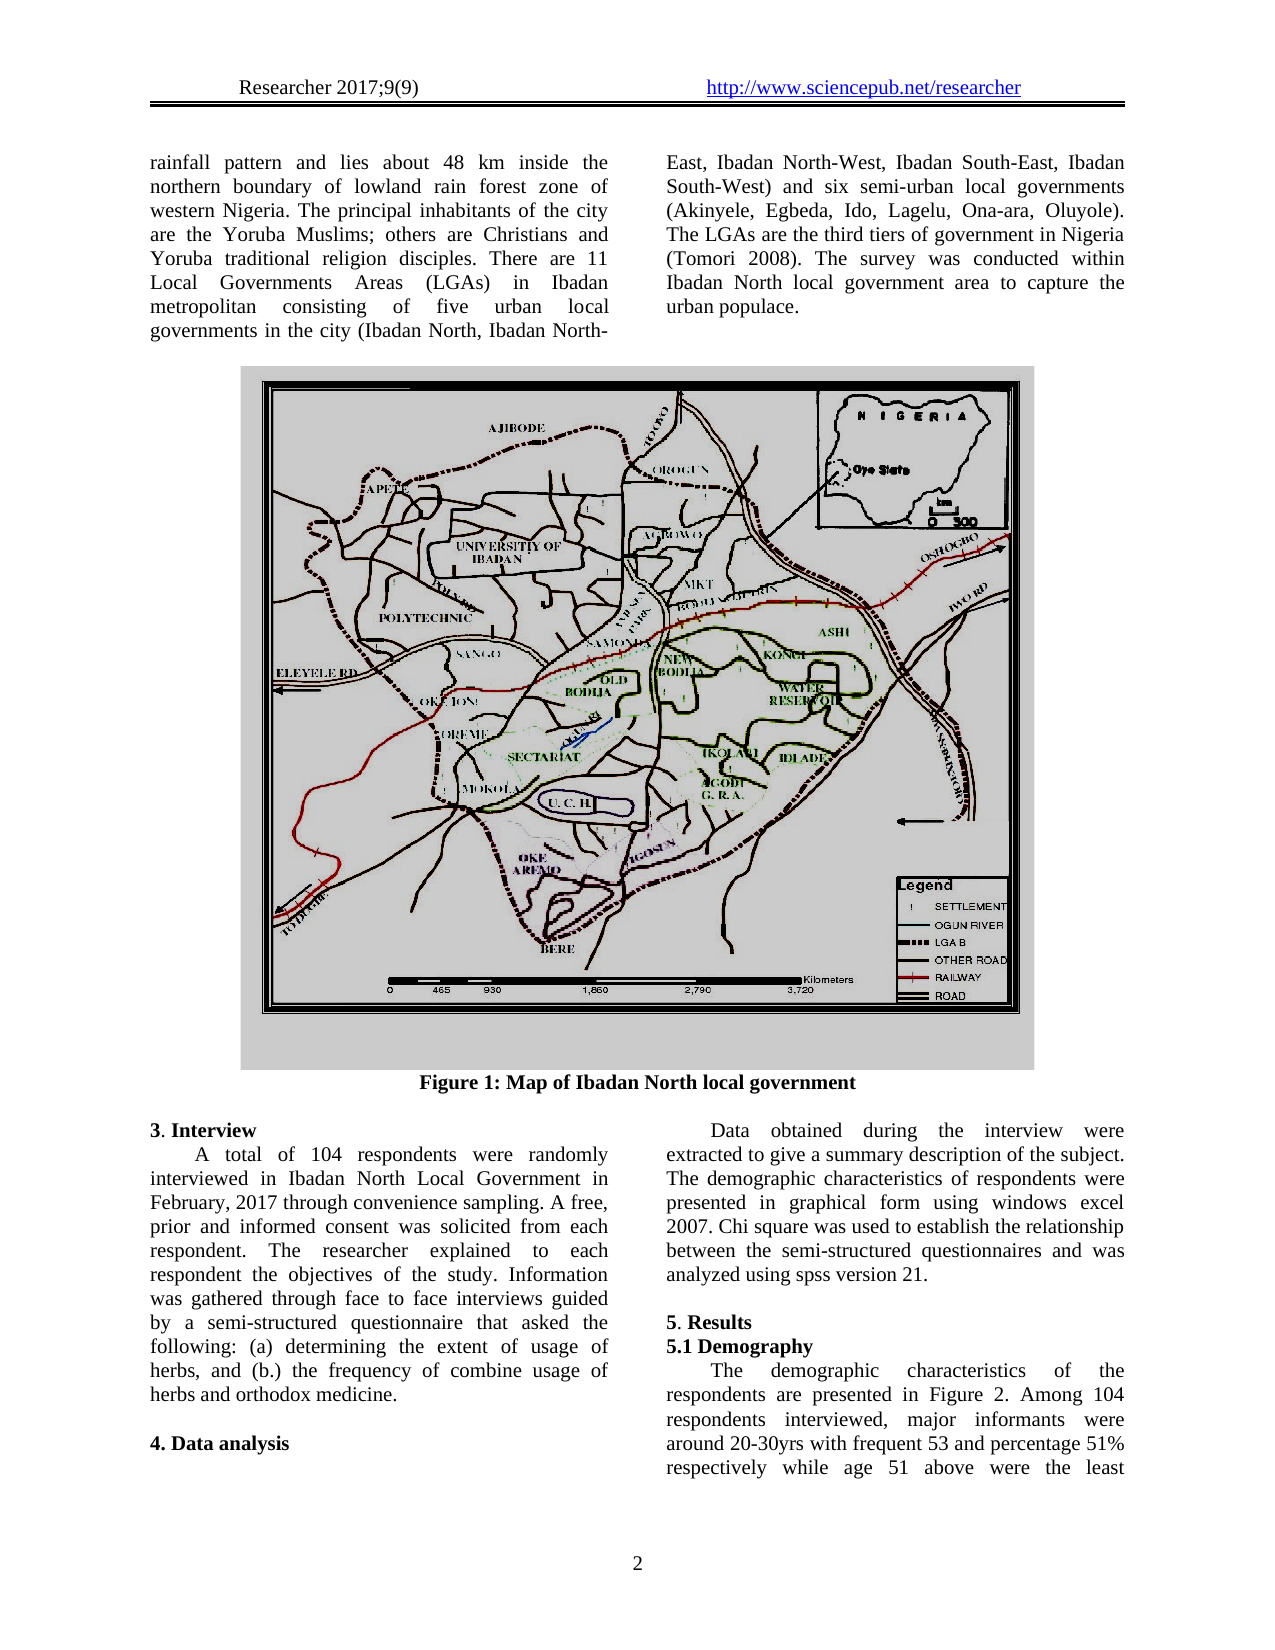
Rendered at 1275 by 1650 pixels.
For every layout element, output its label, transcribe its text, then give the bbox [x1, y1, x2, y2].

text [666, 150, 1125, 318]
text Figure 1: Map of Ibadan North local government [150, 1069, 1125, 1094]
text 5.1 Demography [666, 1334, 1125, 1358]
text 4. Data analysis [150, 1431, 609, 1454]
text 5. Results [666, 1310, 1125, 1334]
text A total of 104 respondents were randomly interviewed in Ibadan North Local Government in February, 2017 through convenience sampling. A free, prior and informed consent was solicited from each respondent. The researcher explained to each respondent the objectives of the study. Information was gathered through face to face interviews guided by a semi-structured questionnaire that asked the following: (a) determining the extent of usage of herbs, and (b.) the frequency of combine usage of herbs and orthodox medicine. [150, 1142, 609, 1406]
text Data obtained during the interview were extracted to give a summary description of the subject. The demographic characteristics of respondents were presented in graphical form using windows excel 2007. Chi square was used to establish the relationship between the semi-structured questionnaires and was analyzed using spss version 21. [666, 1118, 1125, 1286]
text 3. Interview [150, 1118, 609, 1142]
